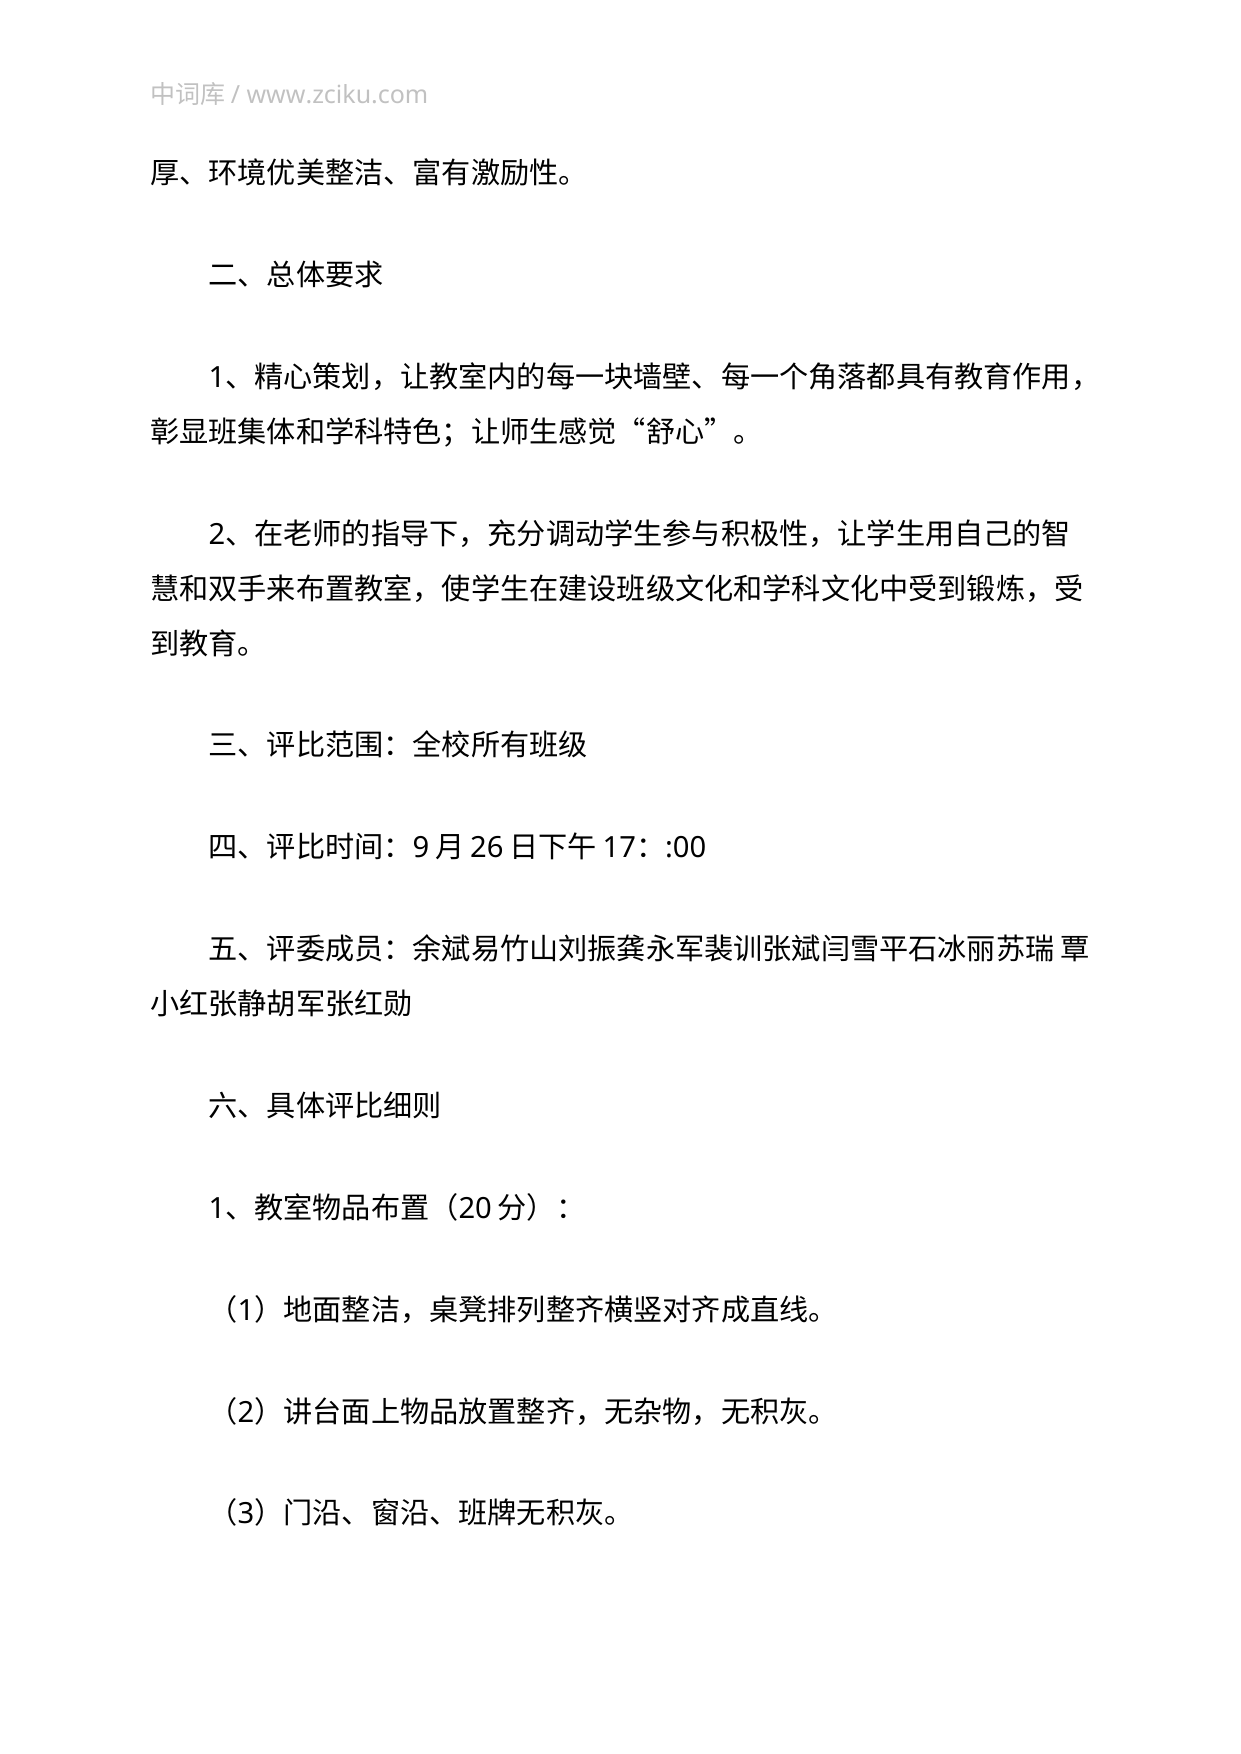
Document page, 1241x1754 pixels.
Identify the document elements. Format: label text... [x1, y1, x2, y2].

text 六、具体评比细则 [150, 1082, 1090, 1125]
text 三、评比范围：全校所有班级 [150, 722, 1090, 764]
text 四、评比时间：9月26日下午17：:00 [150, 824, 1090, 866]
text （1）地面整洁，桌凳排列整齐横竖对齐成直线。 [150, 1286, 1090, 1328]
text 二、总体要求 [150, 252, 1090, 294]
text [150, 150, 1090, 192]
text 五、评委成员：余斌易竹山刘振龚永军裴训张斌闫雪平石冰丽苏瑞 覃小红张静胡军张红勋 [150, 926, 1090, 1023]
text （3）门沿、窗沿、班牌无积灰。 [150, 1490, 1090, 1532]
text （2）讲台面上物品放置整齐，无杂物，无积灰。 [150, 1388, 1090, 1431]
text 1、教室物品布置（20分）： [150, 1184, 1090, 1227]
text 2、在老师的指导下，充分调动学生参与积极性，让学生用自己的智慧和双手来布置教室，使学生在建设班级文化和学科文化中受到锻炼，受到教育。 [150, 510, 1090, 662]
text 1、精心策划，让教室内的每一块墙壁、每一个角落都具有教育作用，彰显班集体和学科特色；让师生感觉“舒心”。 [150, 353, 1090, 451]
